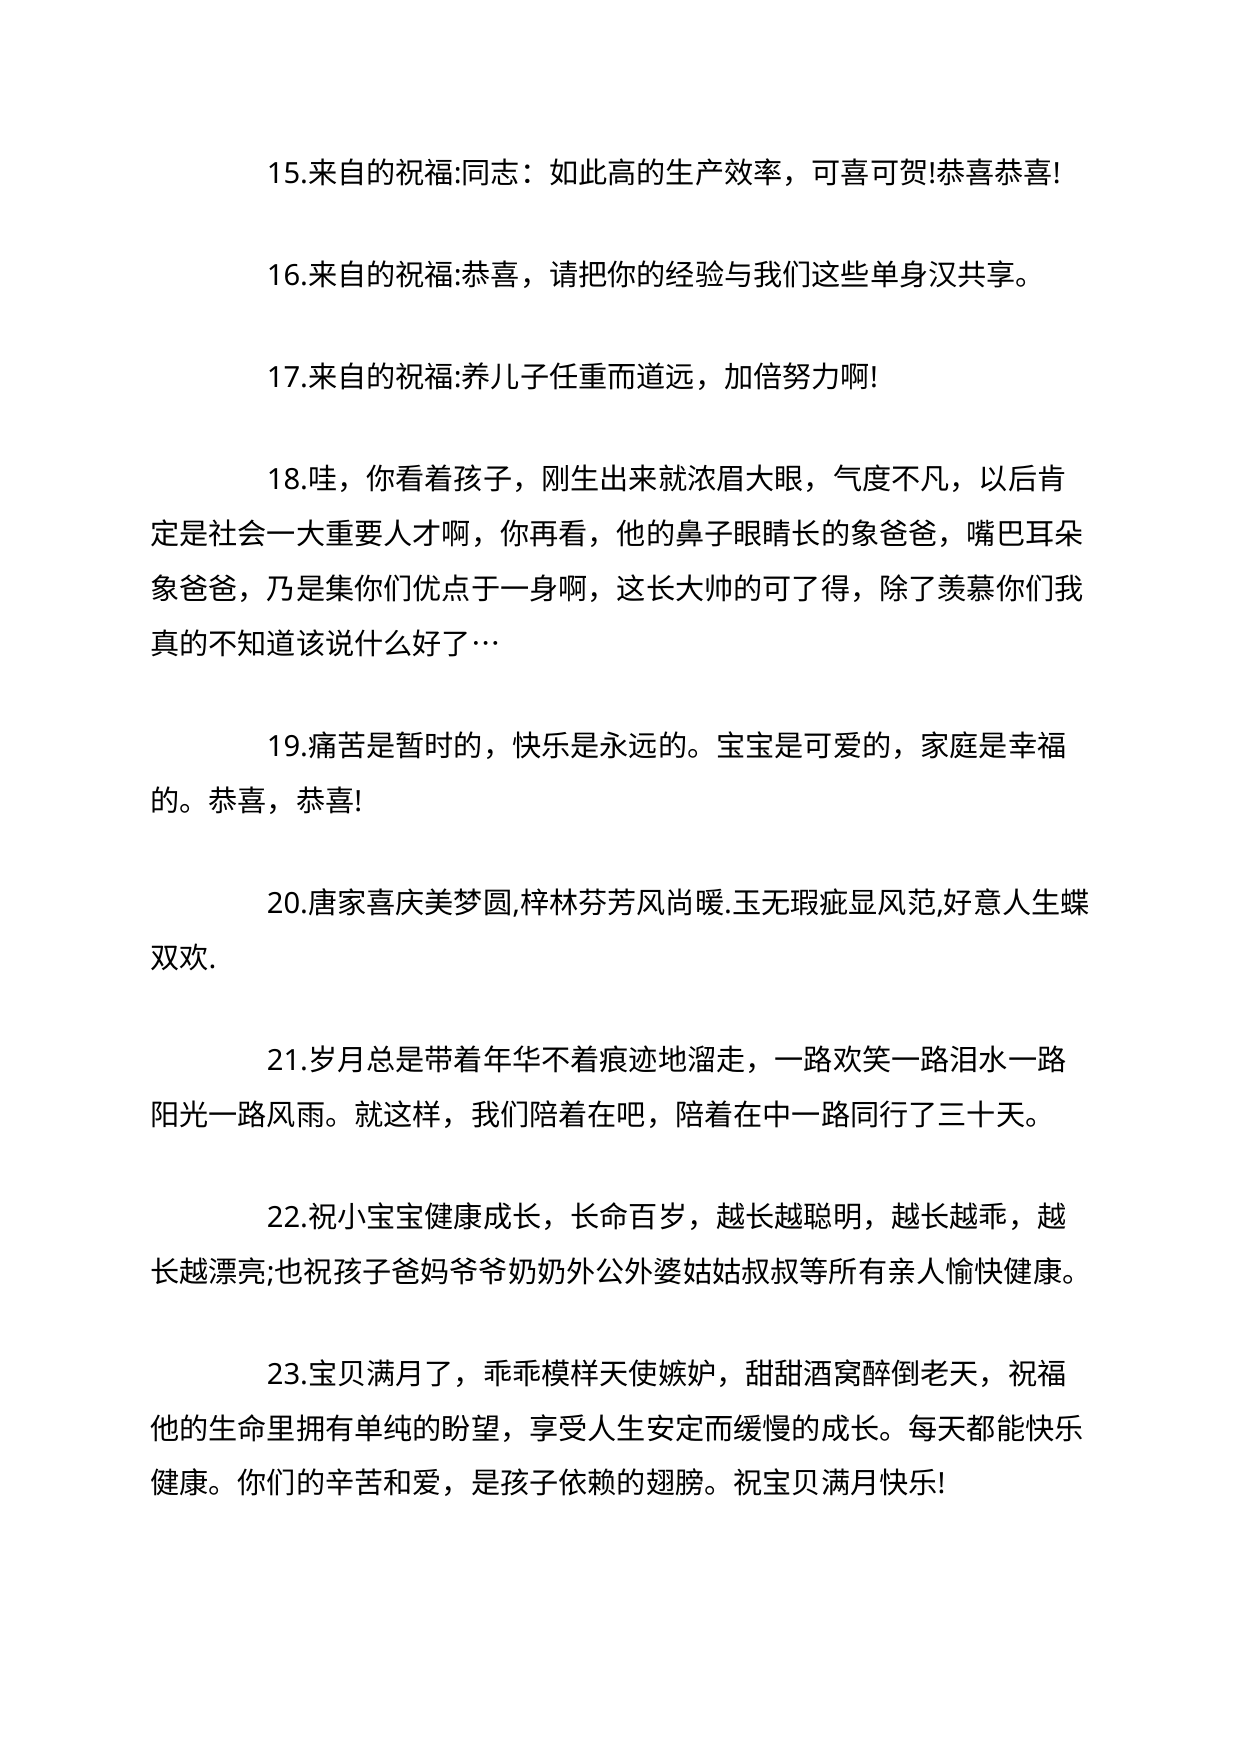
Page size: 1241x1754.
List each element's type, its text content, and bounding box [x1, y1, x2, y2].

text 20.唐家喜庆美梦圆,梓林芬芳风尚暖.玉无瑕疵显风范,好意人生蝶双欢. [150, 879, 1090, 977]
text 23.宝贝满月了，乖乖模样天使嫉妒，甜甜酒窝醉倒老天，祝福他的生命里拥有单纯的盼望，享受人生安定而缓慢的成长。每天都能快乐健康。你们的辛苦和爱，是孩子依赖的翅膀。祝宝贝满月快乐! [150, 1350, 1090, 1502]
text 18.哇，你看着孩子，刚生出来就浓眉大眼，气度不凡，以后肯定是社会一大重要人才啊，你再看，他的鼻子眼睛长的象爸爸，嘴巴耳朵象爸爸，乃是集你们优点于一身啊，这长大帅的可了得，除了羡慕你们我真的不知道该说什么好了… [150, 456, 1090, 663]
text 19.痛苦是暂时的，快乐是永远的。宝宝是可爱的，家庭是幸福的。恭喜，恭喜! [150, 722, 1090, 820]
text 16.来自的祝福:恭喜，请把你的经验与我们这些单身汉共享。 [150, 252, 1090, 294]
text 21.岁月总是带着年华不着痕迹地溜走，一路欢笑一路泪水一路阳光一路风雨。就这样，我们陪着在吧，陪着在中一路同行了三十天。 [150, 1036, 1090, 1134]
text 17.来自的祝福:养儿子任重而道远，加倍努力啊! [150, 354, 1090, 396]
text 15.来自的祝福:同志：如此高的生产效率，可喜可贺!恭喜恭喜! [150, 150, 1090, 192]
text 22.祝小宝宝健康成长，长命百岁，越长越聪明，越长越乖，越长越漂亮;也祝孩子爸妈爷爷奶奶外公外婆姑姑叔叔等所有亲人愉快健康。 [150, 1193, 1090, 1291]
